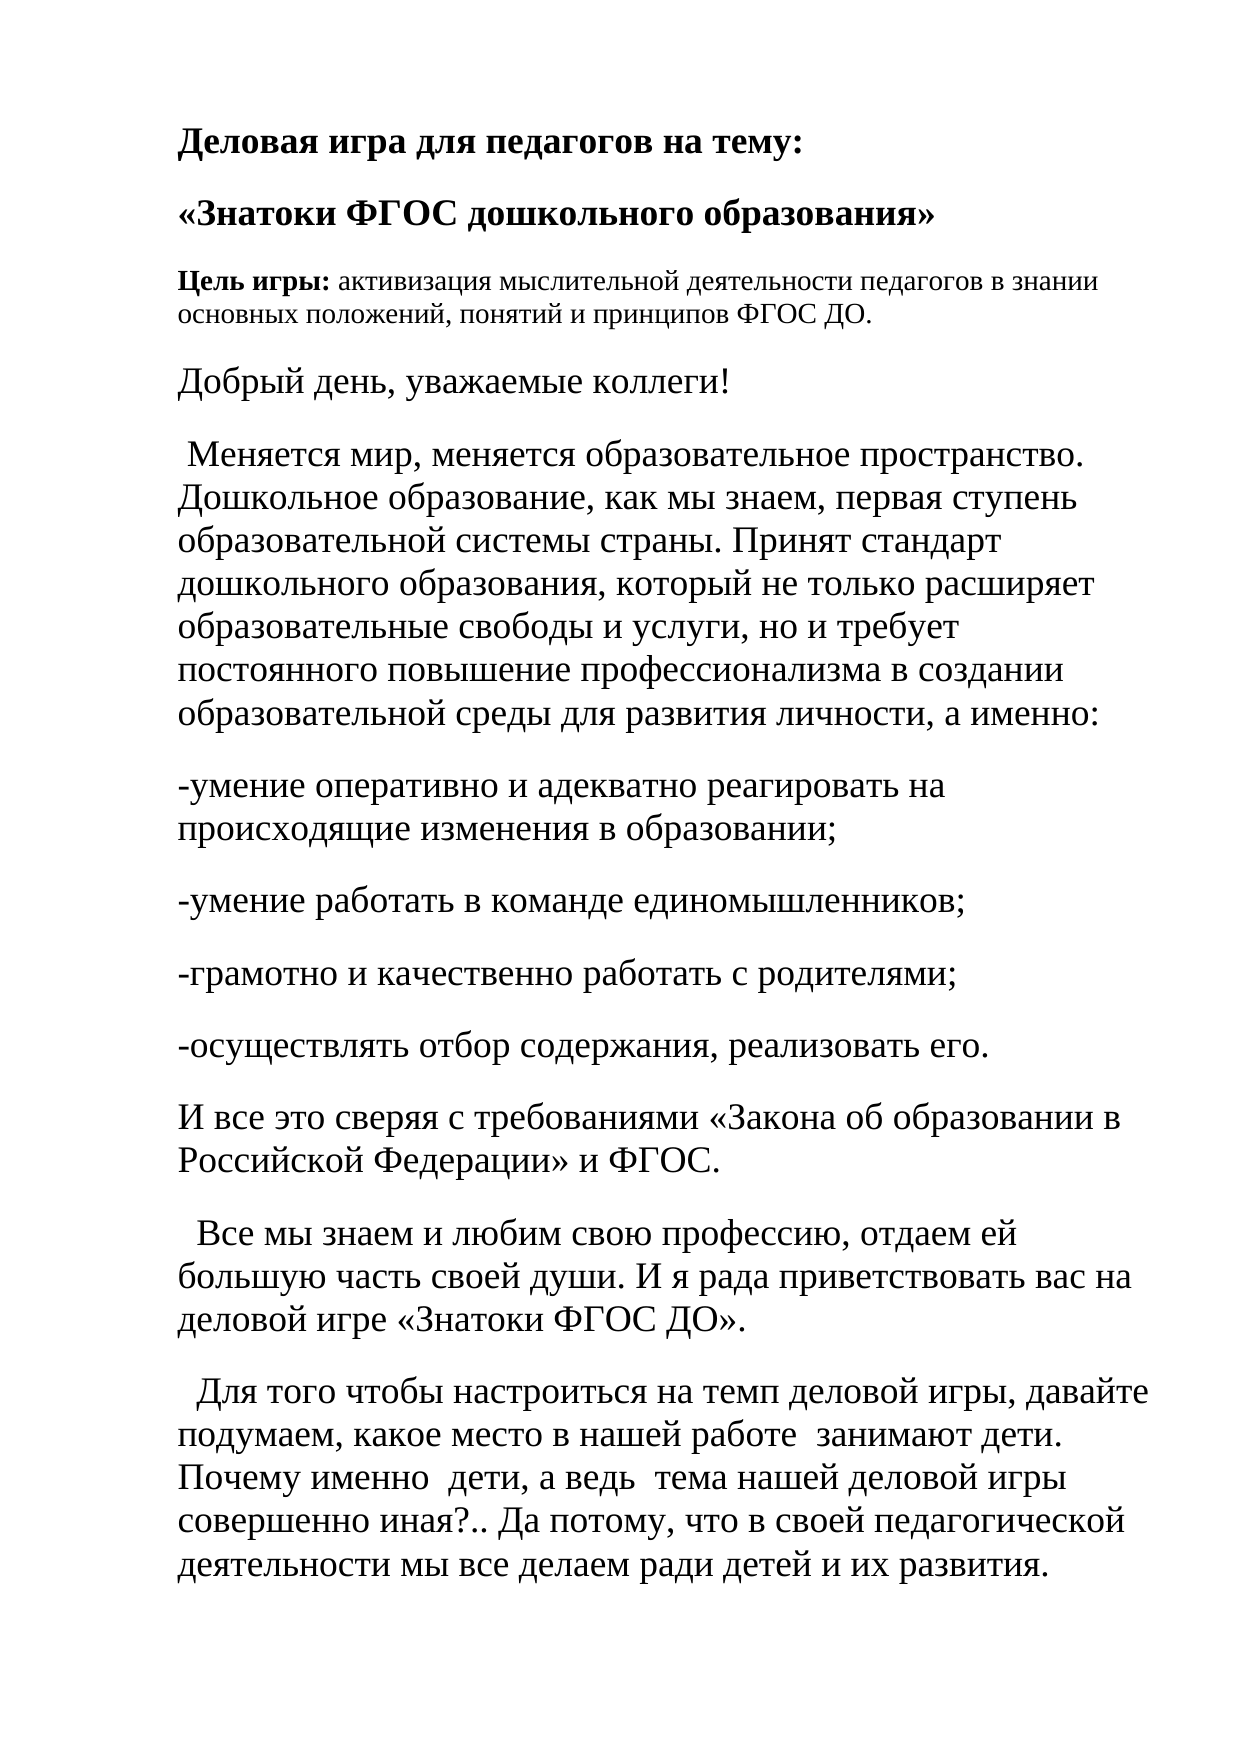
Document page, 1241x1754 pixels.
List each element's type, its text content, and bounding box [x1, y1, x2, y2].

text Цель игры: активизация мыслительной деятельности педагогов в знании основных положений, понятий и принципов ФГОС ДО. [177, 263, 1152, 330]
text -умение оперативно и адекватно реагировать на происходящие изменения в образовании; [177, 762, 1152, 848]
text Для того чтобы настроиться на темп деловой игры, давайте подумаем, какое место в нашей работе занимают дети. Почему именно дети, а ведь тема нашей деловой игры совершенно иная?.. Да потому, что в своей педагогической деятельности мы все делаем ради детей и их развития. [177, 1368, 1152, 1584]
text Добрый день, уважаемые коллеги! [177, 359, 1152, 402]
text Все мы знаем и любим свою профессию, отдаем ей большую часть своей души. И я рада приветствовать вас на деловой игре «Знатоки ФГОС ДО». [177, 1210, 1152, 1339]
text Деловая игра для педагогов на тему: [177, 118, 1152, 161]
text -грамотно и качественно работать с родителями; [177, 950, 1152, 993]
text «Знатоки ФГОС дошкольного образования» [177, 190, 1152, 233]
text -умение работать в команде единомышленников; [177, 878, 1152, 921]
text Меняется мир, меняется образовательное пространство. Дошкольное образование, как мы знаем, первая ступень образовательной системы страны. Принят стандарт дошкольного образования, который не только расширяет образовательные свободы и услуги, но и требует постоянного повышение профессионализма в создании образовательной среды для развития личности, а именно: [177, 431, 1152, 733]
text И все это сверяя с требованиями «Закона об образовании в Российской Федерации» и ФГОС. [177, 1094, 1152, 1181]
text -осуществлять отбор содержания, реализовать его. [177, 1022, 1152, 1065]
